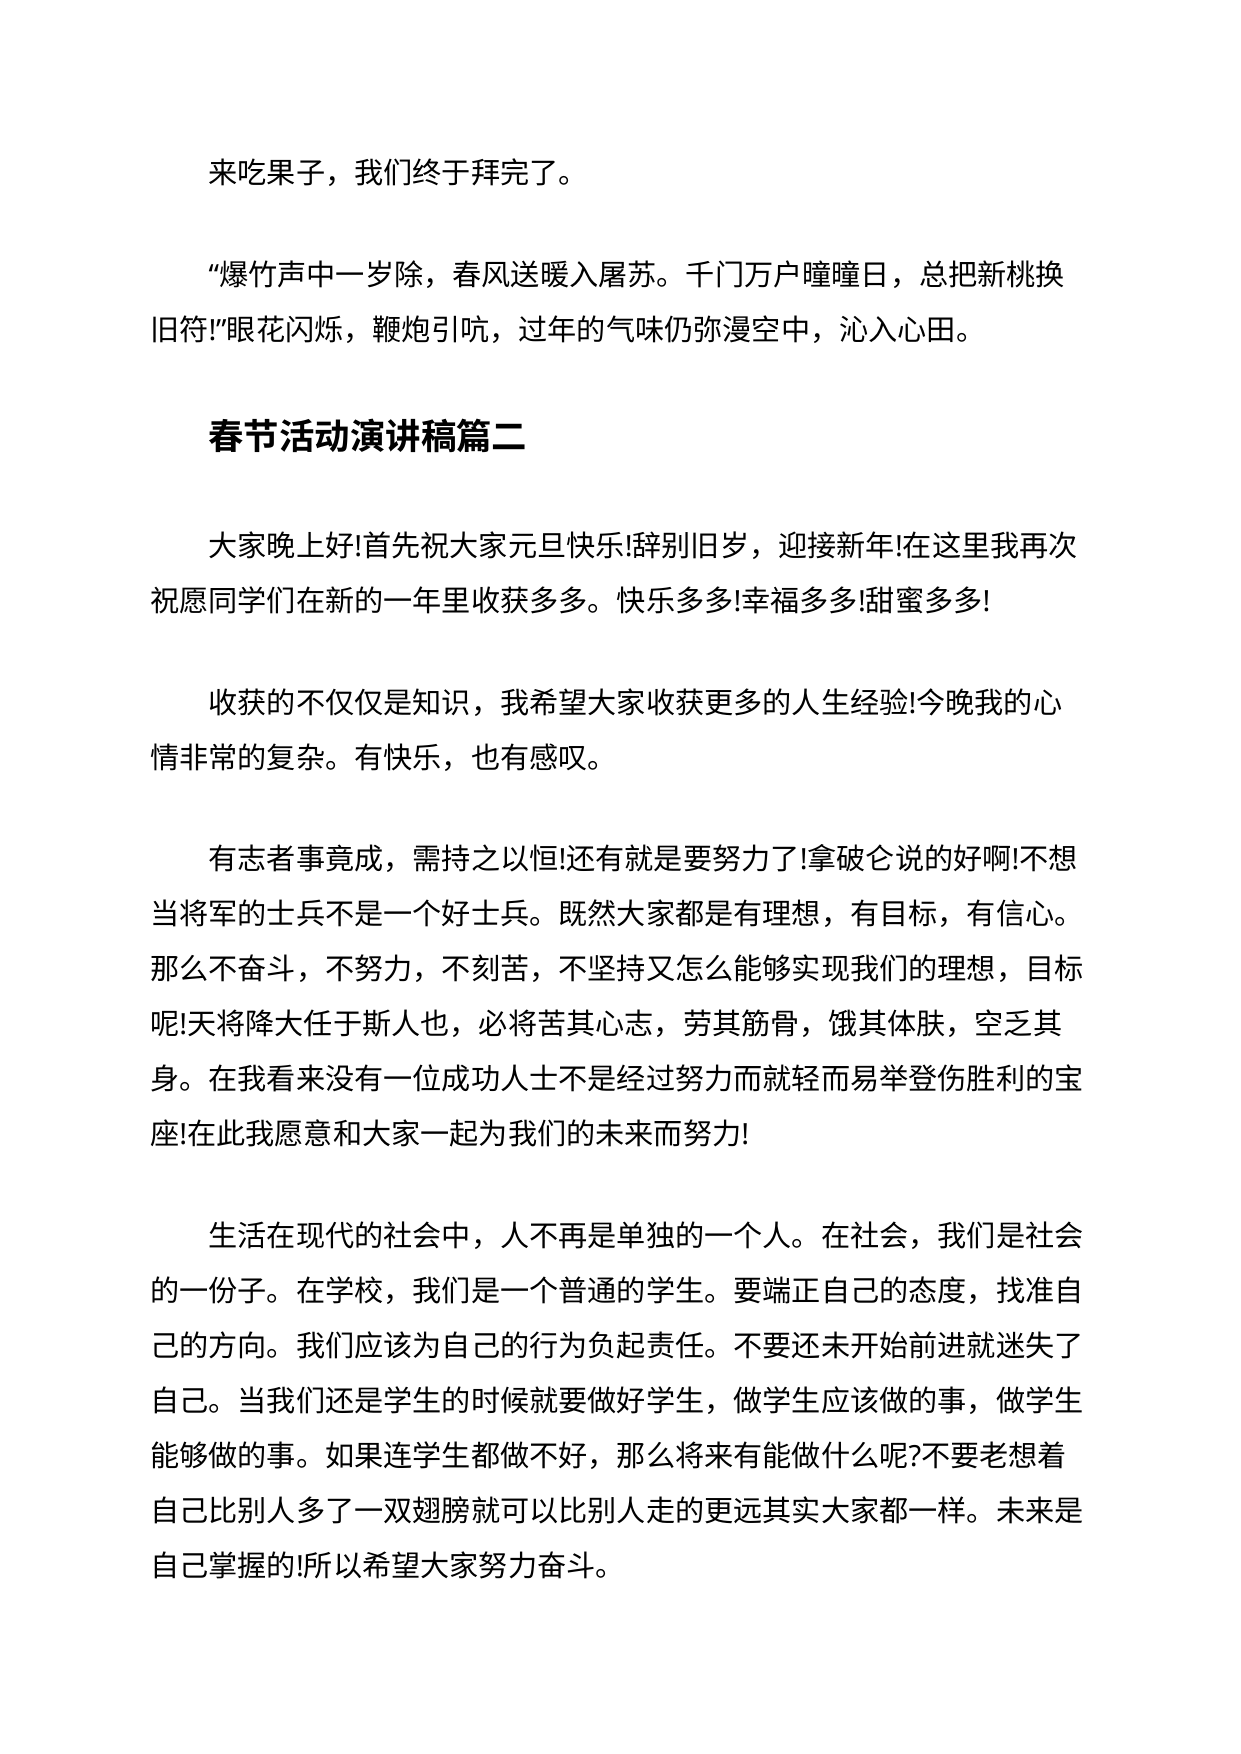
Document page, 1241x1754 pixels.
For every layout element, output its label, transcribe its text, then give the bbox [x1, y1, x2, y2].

text 有志者事竟成，需持之以恒!还有就是要努力了!拿破仑说的好啊!不想当将军的士兵不是一个好士兵。既然大家都是有理想，有目标，有信心。那么不奋斗，不努力，不刻苦，不坚持又怎么能够实现我们的理想，目标呢!天将降大任于斯人也，必将苦其心志，劳其筋骨，饿其体肤，空乏其身。在我看来没有一位成功人士不是经过努力而就轻而易举登伤胜利的宝座!在此我愿意和大家一起为我们的未来而努力! [150, 836, 1090, 1153]
text 生活在现代的社会中，人不再是单独的一个人。在社会，我们是社会的一份子。在学校，我们是一个普通的学生。要端正自己的态度，找准自己的方向。我们应该为自己的行为负起责任。不要还未开始前进就迷失了自己。当我们还是学生的时候就要做好学生，做学生应该做的事，做学生能够做的事。如果连学生都做不好，那么将来有能做什么呢?不要老想着自己比别人多了一双翅膀就可以比别人走的更远其实大家都一样。未来是自己掌握的!所以希望大家努力奋斗。 [150, 1213, 1090, 1584]
text 收获的不仅仅是知识，我希望大家收获更多的人生经验!今晚我的心情非常的复杂。有快乐，也有感叹。 [150, 679, 1090, 776]
text “爆竹声中一岁除，春风送暖入屠苏。千门万户曈曈日，总把新桃换旧符!”眼花闪烁，鞭炮引吭，过年的气味仍弥漫空中，沁入心田。 [150, 252, 1090, 349]
text 春节活动演讲稿篇二 [150, 409, 1090, 460]
text 大家晚上好!首先祝大家元旦快乐!辞别旧岁，迎接新年!在这里我再次祝愿同学们在新的一年里收获多多。快乐多多!幸福多多!甜蜜多多! [150, 522, 1090, 619]
text 来吃果子，我们终于拜完了。 [150, 150, 1090, 192]
